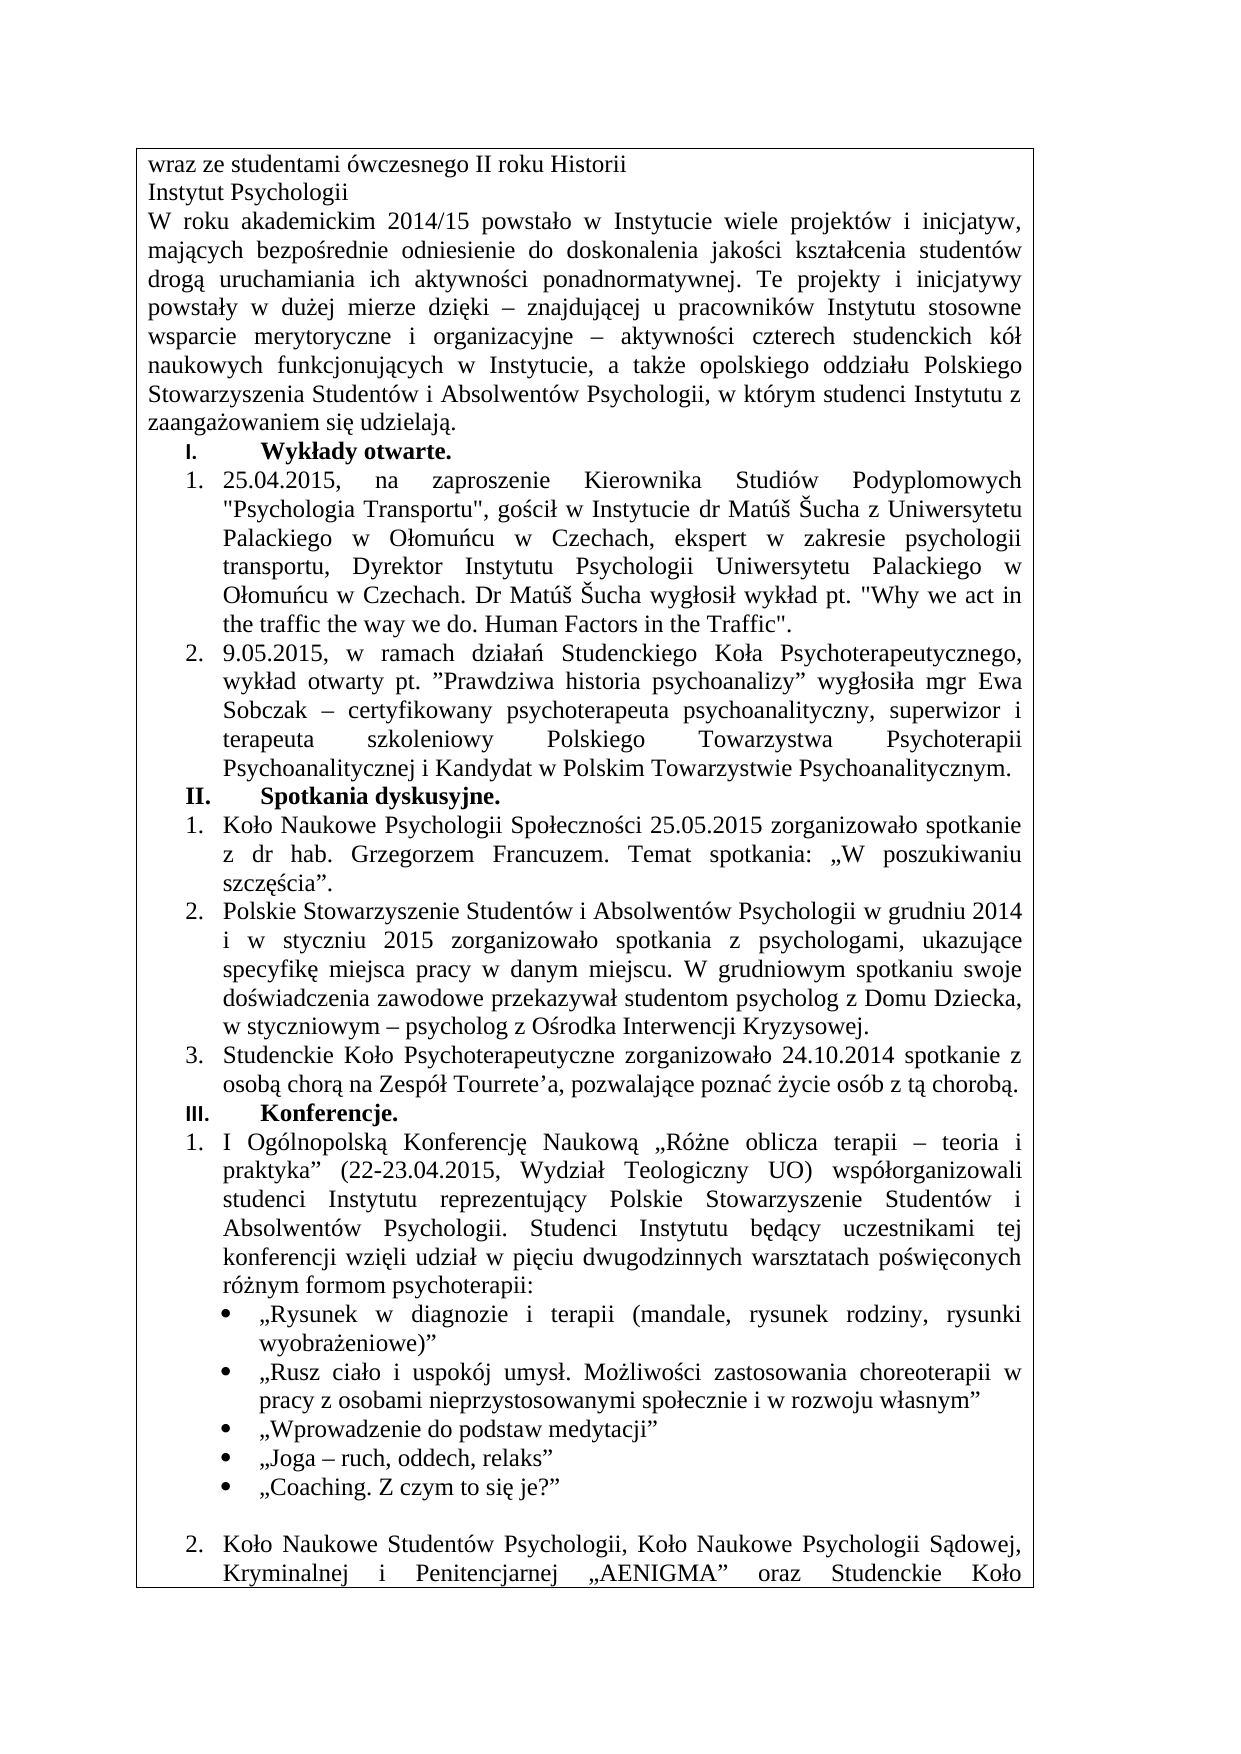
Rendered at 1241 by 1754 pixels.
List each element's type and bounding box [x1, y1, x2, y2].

table_cell [137, 149, 1033, 1587]
